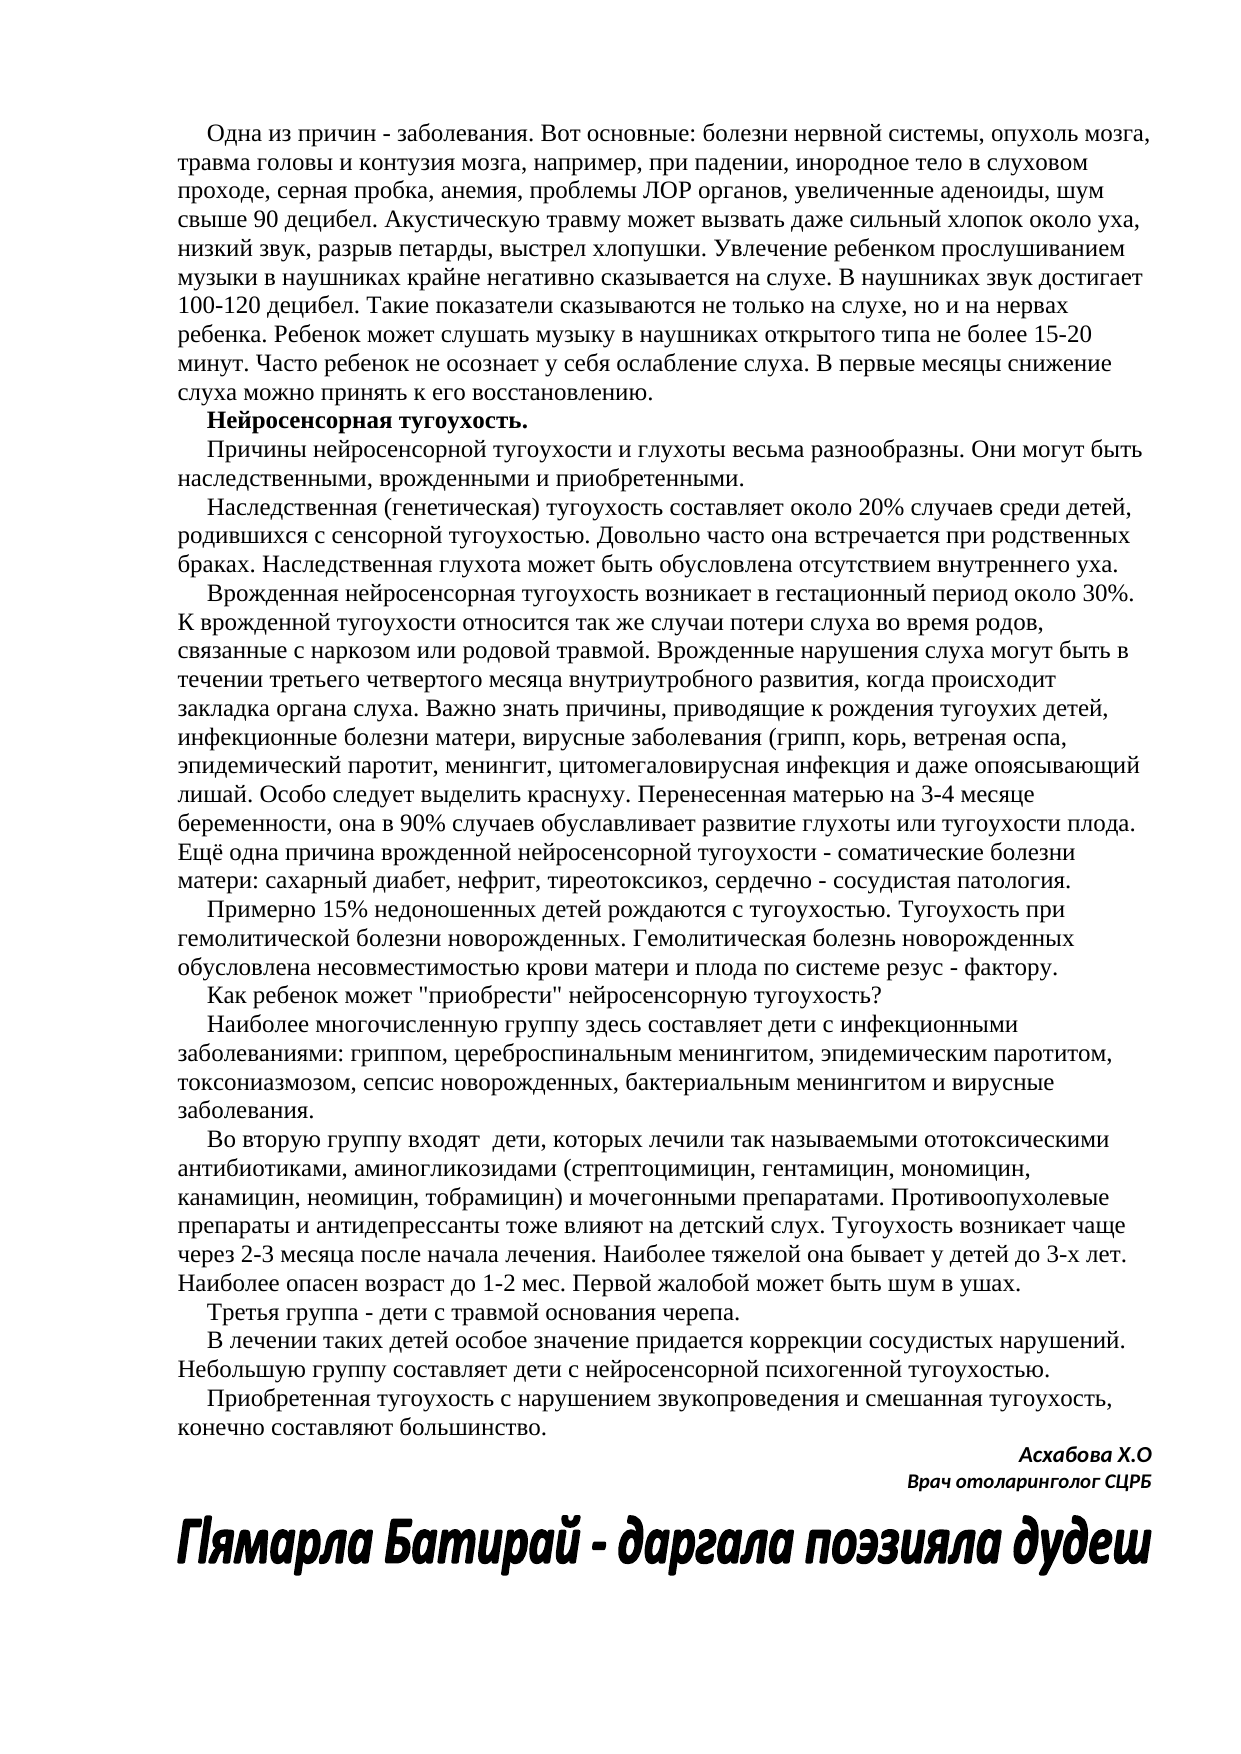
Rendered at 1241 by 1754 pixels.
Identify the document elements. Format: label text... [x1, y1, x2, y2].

text Наследственная (генетическая) тугоухость составляет около 20% случаев среди детей, родившихся с сенсорной тугоухостью. Довольно часто она встречается при родственных браках. Наследственная глухота может быть обусловлена отсутствием внутреннего уха. [177, 176, 1152, 262]
text Дагъиста шагьуртазир чумра кьакьа лер Гlямарла Батирайла у бихути. [177, 1453, 1152, 1482]
text Приобретенная тугоухость с нарушением звукопроведения и смешанная тугоухость, конечно составляют большинство. [177, 1067, 1152, 1124]
text Врач отоларинголог СЦРБ [177, 1152, 1152, 1178]
text Во вторую группу входят дети, которых лечили так называемыми ототоксическими антибиотиками, аминогликозидами (стрептоцимицин, гентамицин, мономицин, канамицин, неомицин, тобрамицин) и мочегонными препаратами. Противоопухолевые препараты и антидепрессанты тоже влияют на детский слух. Тугоухость возникает чаще через 2-3 месяца после начала лечения. Наиболее тяжелой она бывает у детей до 3-х лет. Наиболее опасен возраст до 1-2 мес. Первой жалобой может быть шум в ушах. [177, 808, 1152, 981]
text Третья группа - дети с травмой основания черепа. [177, 981, 1152, 1009]
text В лечении таких детей особое значение придается коррекции сосудистых нарушений. Небольшую группу составляет дети с нейросенсорной психогенной тугоухостью. [177, 1009, 1152, 1067]
text Примерно 15% недоношенных детей рождаются с тугоухостью. Тугоухость при гемолитической болезни новорожденных. Гемолитическая болезнь новорожденных обусловлена несовместимостью крови матери и плода по системе резус - фактору. [177, 578, 1152, 664]
text Причины нейросенсорной тугоухости и глухоты весьма разнообразны. Они могут быть наследственными, врожденными и приобретенными. [177, 118, 1152, 176]
text Асхабова Х.О [177, 1124, 1152, 1152]
text Врожденная нейросенсорная тугоухость возникает в гестационный период около 30%. К врожденной тугоухости относится так же случаи потери слуха во время родов, связанные с наркозом или родовой травмой. Врожденные нарушения слуха могут быть в течении третьего четвертого месяца внутриутробного развития, когда происходит закладка органа слуха. Важно знать причины, приводящие к рождения тугоухих детей, инфекционные болезни матери, вирусные заболевания (грипп, корь, ветреная оспа, эпидемический паротит, менингит, цитомегаловирусная инфекция и даже опоясывающий лишай. Особо следует выделить краснуху. Перенесенная матерью на 3-4 месяце беременности, она в 90% случаев обуславливает развитие глухоты или тугоухости плода. Ещё одна причина врожденной нейросенсорной тугоухости - соматические болезни матери: сахарный диабет, нефрит, тиреотоксикоз, сердечно - сосудистая патология. [177, 262, 1152, 578]
text Ванзаличиб камли саби поэтуни, чула пагьмуличила бахъли уркlиличиб балути. Илдазивад ца сай нушала даргала поэзияла дудеш - Гlямарла Батирай. Халкьли ил бегlлара гlяхlсигъуна даргала поэт сайлин декlарва-рибси сай. Гl.Батирайла гlямруличила далуйти ва назмурти дяркъес ва тlинтlдарес халаси къайгъибарибси саби Э. Къапиевли ва Н.Къапиевани. Илдани Батирайла далуйти ва назмурти урус мезличи шурдатурли цархlилти миллатла халкьличи даахъили сари. [177, 1280, 1152, 1453]
text Наиболее многочисленную группу здесь составляет дети с инфекционными заболеваниями: гриппом, цереброспинальным менингитом, эпидемическим паротитом, токсониазмозом, сепсис новорожденных, бактериальным менингитом и вирусные заболевания. [177, 693, 1152, 808]
text Как ребенок может "приобрести" нейросенсорную тугоухость? [177, 664, 1152, 693]
